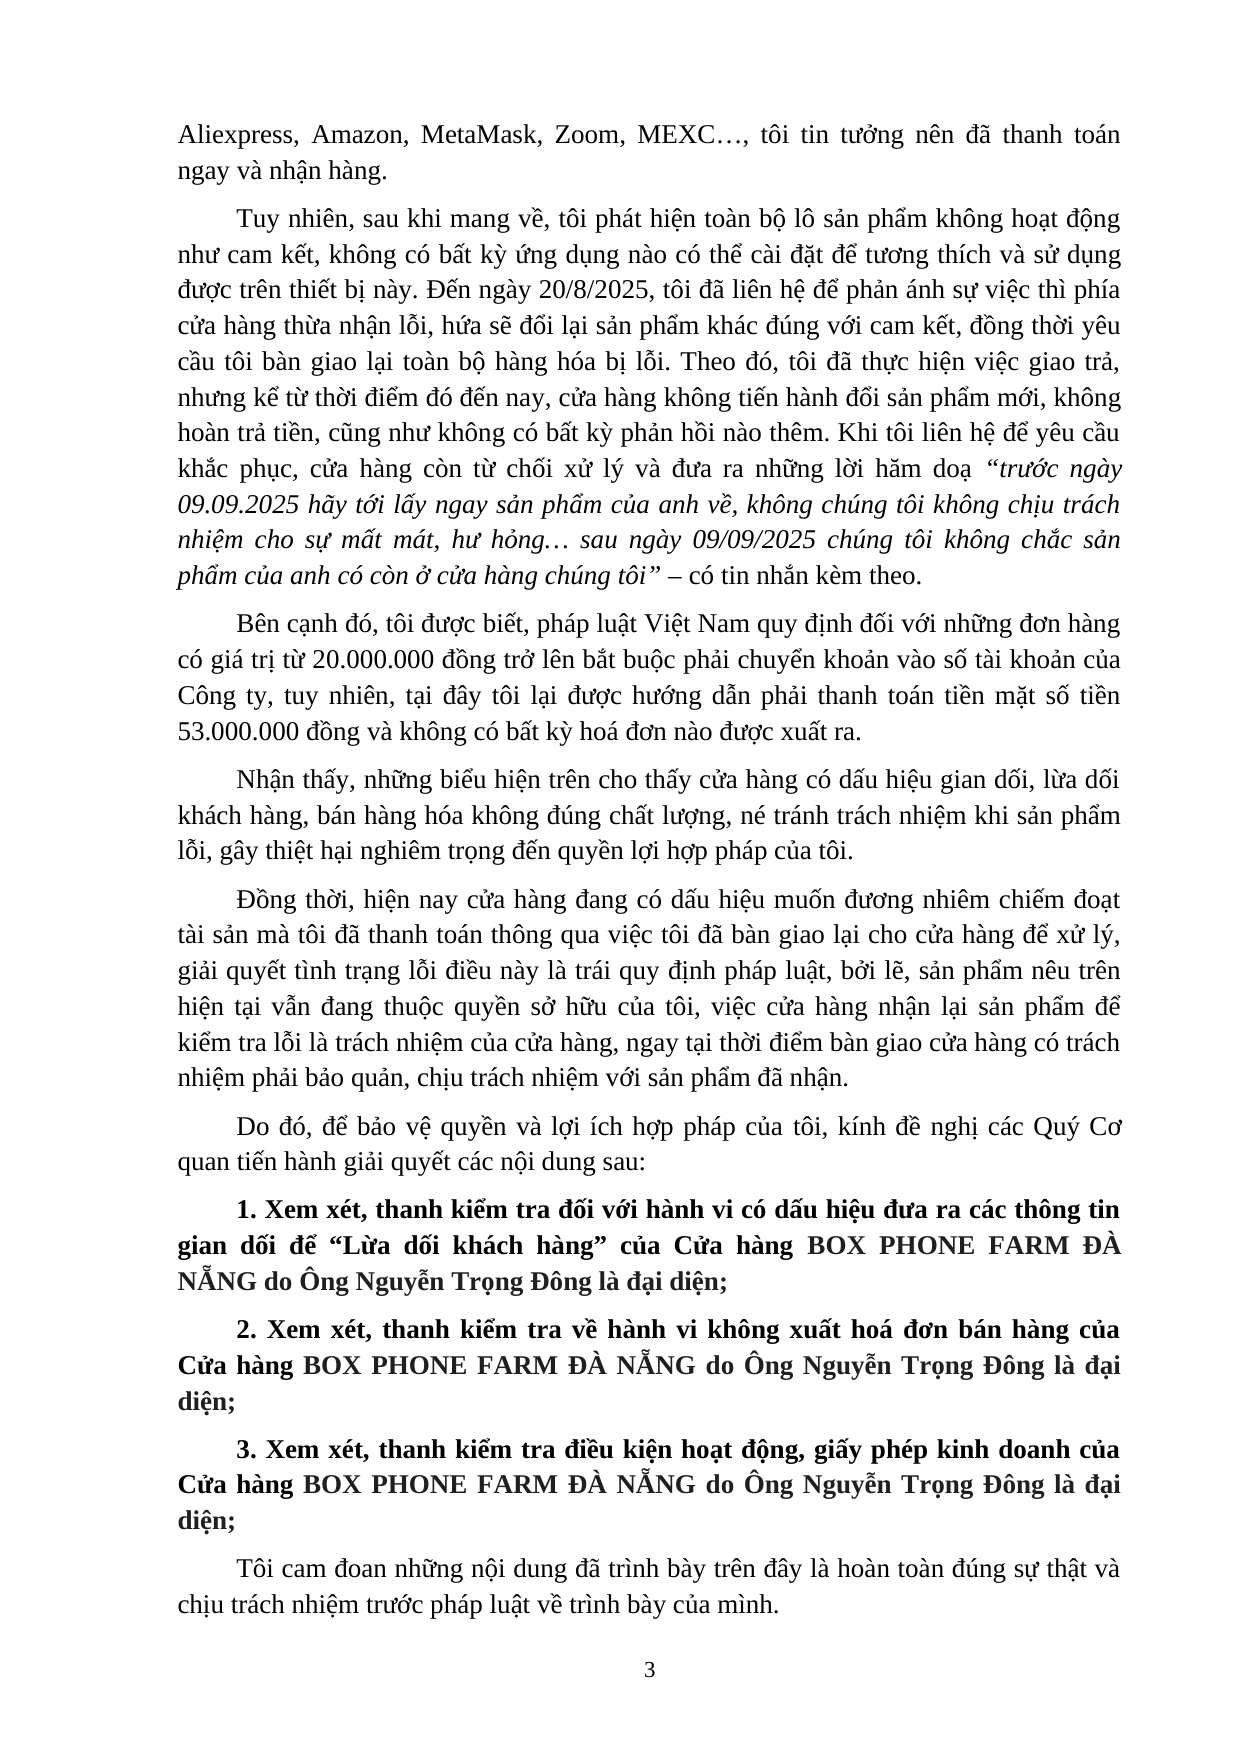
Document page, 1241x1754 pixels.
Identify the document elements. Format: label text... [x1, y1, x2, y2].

text 2. Xem xét, thanh kiểm tra về hành vi không xuất hoá đơn bán hàng của Cửa hàng BOX PHONE FARM ĐÀ NẴNG do Ông Nguyễn Trọng Đông là đại diện; [177, 1313, 1122, 1416]
text Tuy nhiên, sau khi mang về, tôi phát hiện toàn bộ lô sản phẩm không hoạt động như cam kết, không có bất kỳ ứng dụng nào có thể cài đặt để tương thích và sử dụng được trên thiết bị này. Đến ngày 20/8/2025, tôi đã liên hệ để phản ánh sự việc thì phía cửa hàng thừa nhận lỗi, hứa sẽ đổi lại sản phẩm khác đúng với cam kết, đồng thời yêu cầu tôi bàn giao lại toàn bộ hàng hóa bị lỗi. Theo đó, tôi đã thực hiện việc giao trả, nhưng kể từ thời điểm đó đến nay, cửa hàng không tiến hành đổi sản phẩm mới, không hoàn trả tiền, cũng như không có bất kỳ phản hồi nào thêm. Khi tôi liên hệ để yêu cầu khắc phục, cửa hàng còn từ chối xử lý và đưa ra những lời hăm doạ “trước ngày 09.09.2025 hãy tới lấy ngay sản phẩm của anh về, không chúng tôi không chịu trách nhiệm cho sự mất mát, hư hỏng… sau ngày 09/09/2025 chúng tôi không chắc sản phẩm của anh có còn ở cửa hàng chúng tôi” – có tin nhắn kèm theo. [177, 202, 1122, 591]
text Bên cạnh đó, tôi được biết, pháp luật Việt Nam quy định đối với những đơn hàng có giá trị từ 20.000.000 đồng trở lên bắt buộc phải chuyển khoản vào số tài khoản của Công ty, tuy nhiên, tại đây tôi lại được hướng dẫn phải thanh toán tiền mặt số tiền 53.000.000 đồng và không có bất kỳ hoá đơn nào được xuất ra. [177, 608, 1122, 746]
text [177, 118, 1122, 185]
text 1. Xem xét, thanh kiểm tra đối với hành vi có dấu hiệu đưa ra các thông tin gian dối để “Lừa dối khách hàng” của Cửa hàng BOX PHONE FARM ĐÀ NẴNG do Ông Nguyễn Trọng Đông là đại diện; [177, 1193, 1122, 1296]
text Nhận thấy, những biểu hiện trên cho thấy cửa hàng có dấu hiệu gian dối, lừa dối khách hàng, bán hàng hóa không đúng chất lượng, né tránh trách nhiệm khi sản phẩm lỗi, gây thiệt hại nghiêm trọng đến quyền lợi hợp pháp của tôi. [177, 763, 1122, 866]
text Tôi cam đoan những nội dung đã trình bày trên đây là hoàn toàn đúng sự thật và chịu trách nhiệm trước pháp luật về trình bày của mình. [177, 1553, 1122, 1619]
text Đồng thời, hiện nay cửa hàng đang có dấu hiệu muốn đương nhiêm chiếm đoạt tài sản mà tôi đã thanh toán thông qua việc tôi đã bàn giao lại cho cửa hàng để xử lý, giải quyết tình trạng lỗi điều này là trái quy định pháp luật, bởi lẽ, sản phẩm nêu trên hiện tại vẫn đang thuộc quyền sở hữu của tôi, việc cửa hàng nhận lại sản phẩm để kiểm tra lỗi là trách nhiệm của cửa hàng, ngay tại thời điểm bàn giao cửa hàng có trách nhiệm phải bảo quản, chịu trách nhiệm với sản phẩm đã nhận. [177, 883, 1122, 1092]
text Do đó, để bảo vệ quyền và lợi ích hợp pháp của tôi, kính đề nghị các Quý Cơ quan tiến hành giải quyết các nội dung sau: [177, 1109, 1122, 1176]
text 3. Xem xét, thanh kiểm tra điều kiện hoạt động, giấy phép kinh doanh của Cửa hàng BOX PHONE FARM ĐÀ NẴNG do Ông Nguyễn Trọng Đông là đại diện; [177, 1433, 1122, 1536]
